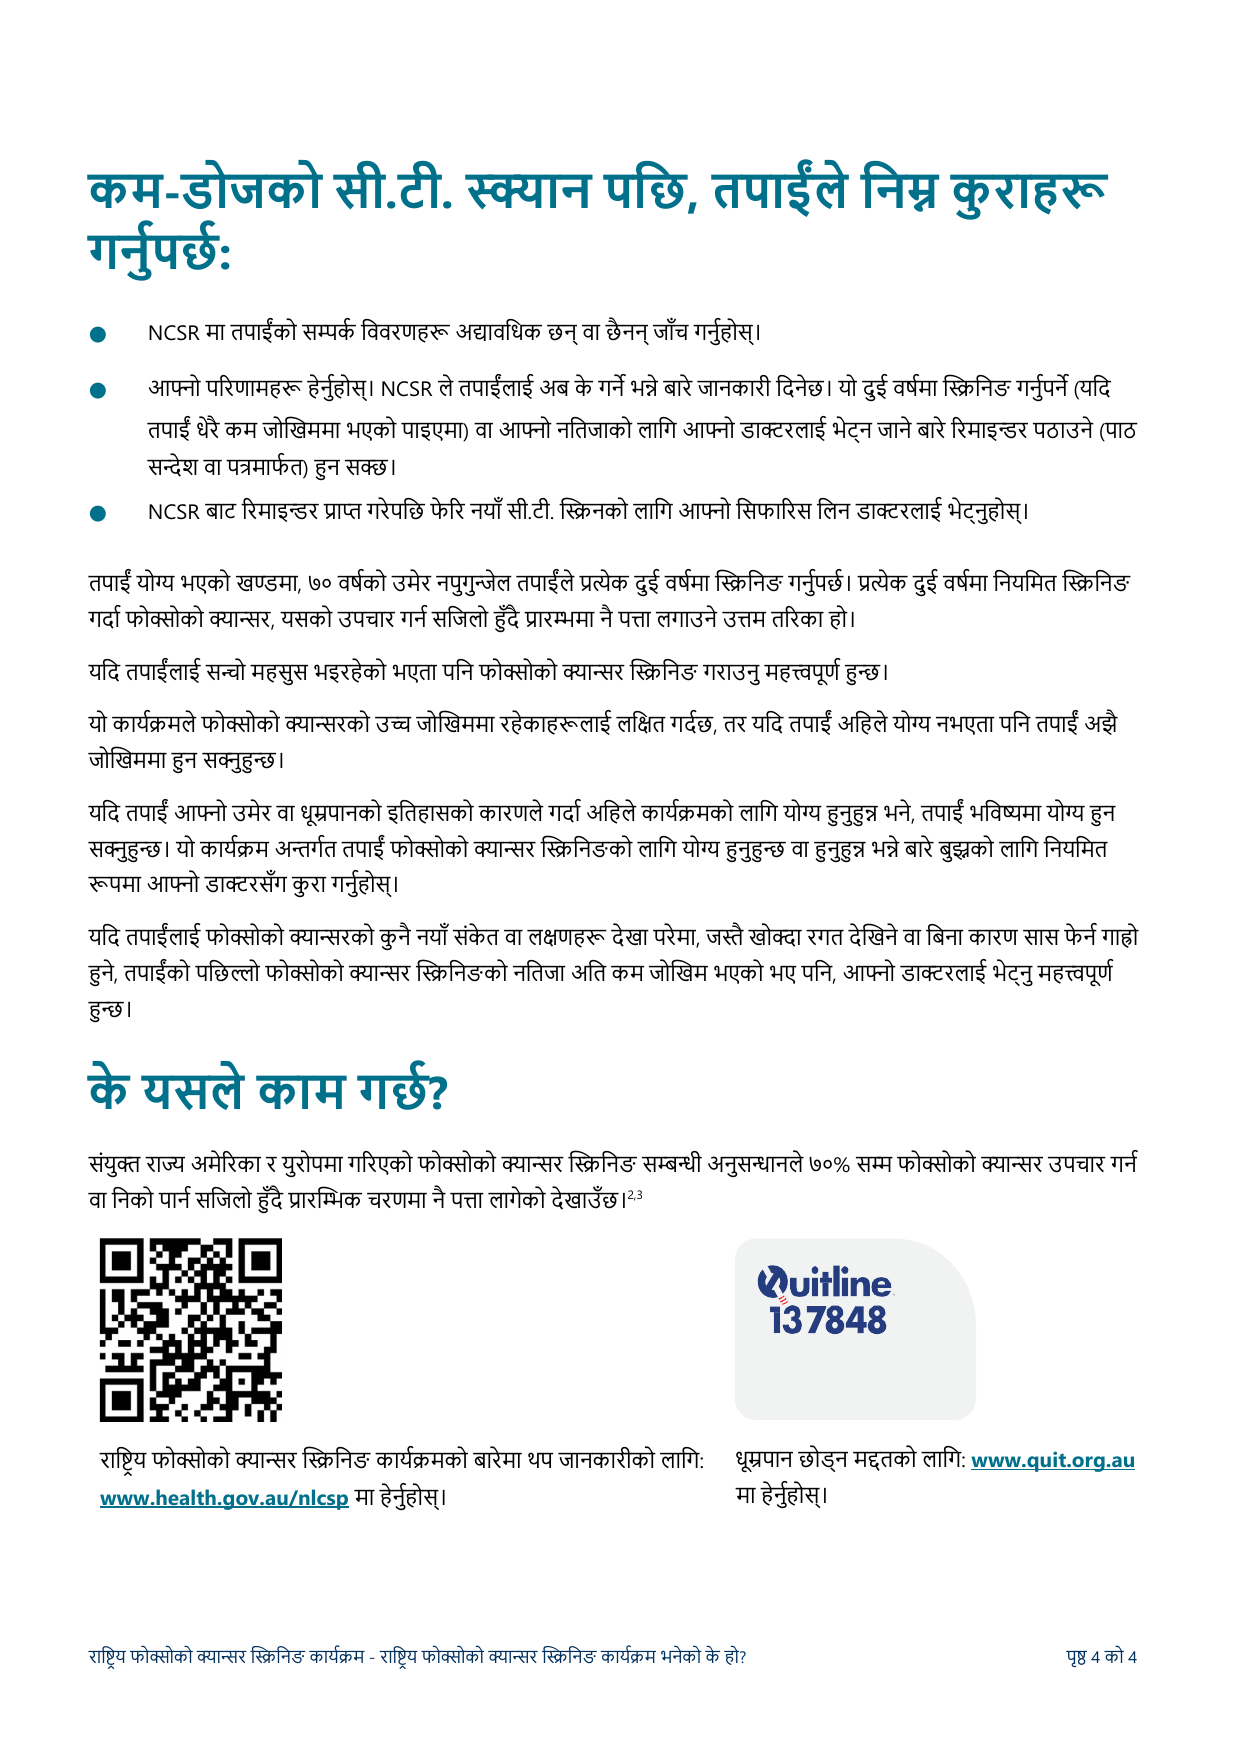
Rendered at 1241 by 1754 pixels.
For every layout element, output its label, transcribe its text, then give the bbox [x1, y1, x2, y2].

picture [790, 1266, 832, 1297]
table_header राष्ट्रिय फोक्सोको क्यान्सर स्क्रिनिङ कार्यक्रमको बारेमा थप जानकारीको लागि: www.health.gov.au/nlcsp मा हेर्नुहोस्। [89, 1239, 723, 1585]
text संयुक्त राज्य अमेरिका र युरोपमा गरिएको फोक्सोको क्यान्सर स्क्रिनिङ सम्बन्धी अनुसन्धानले ७०% सम्म फोक्सोको क्यान्सर उपचार गर्न वा निको पार्न सजिलो हुँदै प्रारम्भिक चरणमा नै पत्ता लागेको देखाउँछ।2,3 [88, 1150, 1152, 1214]
picture [770, 1295, 802, 1334]
text यदि तपाईंलाई सन्चो महसुस भइरहेको भएता पनि फोक्सोको क्यान्सर स्क्रिनिङ गराउनु महत्त्वपूर्ण हुन्छ। [88, 657, 1152, 685]
picture [841, 1266, 896, 1297]
table_header धूम्रपान छोड्न मद्दतको लागि: www.quit.org.au मा हेर्नुहोस्। [724, 1239, 1151, 1585]
text तपाईं योग्य भएको खण्डमा, ७० वर्षको उमेर नपुगुन्जेल तपाईंले प्रत्येक दुई वर्षमा स्क्रिनिङ गर्नुपर्छ। प्रत्येक दुई वर्षमा नियमित स्क्रिनिङ गर्दा फोक्सोको क्यान्सर, यसको उपचार गर्न सजिलो हुँदै प्रारम्भमा नै पत्ता लगाउने उत्तम तरिका हो। [88, 569, 1152, 632]
list NCSR बाट रिमाइन्डर प्राप्त गरेपछि फेरि नयाँ सी.टी. स्क्रिनको लागि आफ्नो सिफारिस लिन डाक्टरलाई भेट्नुहोस्। [88, 488, 1152, 531]
subtitle कम-डोजको सी.टी. स्क्यान पछि, तपाईंले निम्न कुराहरू गर्नुपर्छ: [88, 159, 1152, 281]
picture [99, 1238, 282, 1422]
list NCSR मा तपाईंको सम्पर्क विवरणहरू अद्यावधिक छन् वा छैनन् जाँच गर्नुहोस्। [88, 310, 1152, 353]
text यदि तपाईं आफ्नो उमेर वा धूम्रपानको इतिहासको कारणले गर्दा अहिले कार्यक्रमको लागि योग्य हुनुहुन्न भने, तपाईं भविष्यमा योग्य हुन सक्नुहुन्छ। यो कार्यक्रम अन्तर्गत तपाईं फोक्सोको क्यान्सर स्क्रिनिङको लागि योग्य हुनुहुन्छ वा हुनुहुन्न भन्ने बारे बुझ्नको लागि नियमित रूपमा आफ्नो डाक्टरसँग कुरा गर्नुहोस्। [88, 798, 1152, 898]
subtitle के यसले काम गर्छ? [88, 1060, 1152, 1121]
text यो कार्यक्रमले फोक्सोको क्यान्सरको उच्च जोखिममा रहेकाहरूलाई लक्षित गर्दछ, तर यदि तपाईं अहिले योग्य नभएता पनि तपाईं अझै जोखिममा हुन सक्नुहुन्छ। [88, 710, 1152, 774]
list आफ्नो परिणामहरू हेर्नुहोस्। NCSR ले तपाईंलाई अब के गर्ने भन्ने बारे जानकारी दिनेछ। यो दुई वर्षमा स्क्रिनिङ गर्नुपर्ने (यदि तपाईं धेरै कम जोखिममा भएको पाइएमा) वा आफ्नो नतिजाको लागि आफ्नो डाक्टरलाई भेट्न जाने बारे रिमाइन्डर पठाउने (पाठ सन्देश वा पत्रमार्फत) हुन सक्छ। [88, 366, 1152, 480]
text यदि तपाईंलाई फोक्सोको क्यान्सरको कुनै नयाँ संकेत वा लक्षणहरू देखा परेमा, जस्तै खोक्दा रगत देखिने वा बिना कारण सास फेर्न गाह्रो हुने, तपाईंको पछिल्लो फोक्सोको क्यान्सर स्क्रिनिङको नतिजा अति कम जोखिम भएको भए पनि, आफ्नो डाक्टरलाई भेट्नु महत्त्वपूर्ण हुन्छ। [88, 923, 1152, 1023]
